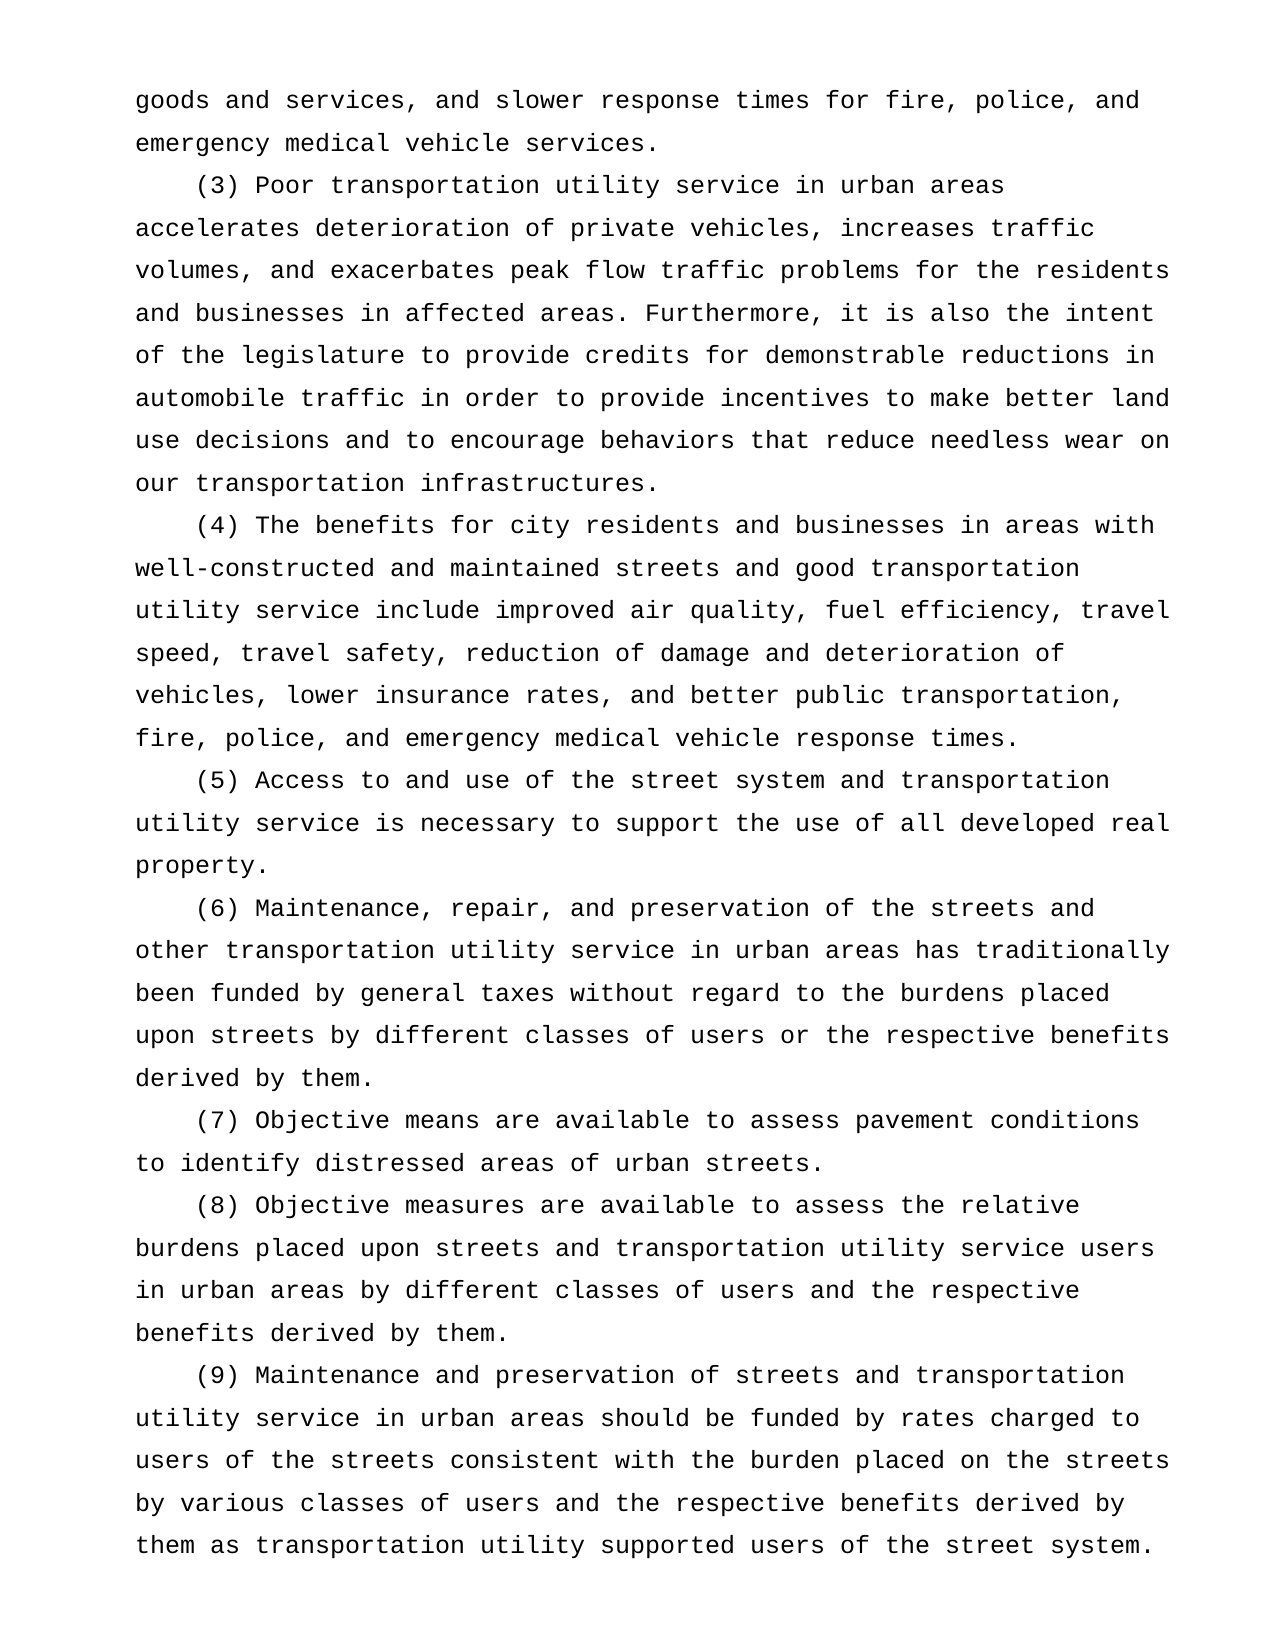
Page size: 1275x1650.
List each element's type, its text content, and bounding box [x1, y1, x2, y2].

text (9) Maintenance and preservation of streets and transportation utility service in urban areas should be funded by rates charged to users of the streets consistent with the burden placed on the streets by various classes of users and the respective benefits derived by them as transportation utility supported users of the street system. [135, 1350, 1170, 1562]
text (6) Maintenance, repair, and preservation of the streets and other transportation utility service in urban areas has traditionally been funded by general taxes without regard to the burdens placed upon streets by different classes of users or the respective benefits derived by them. [135, 882, 1170, 1095]
text (4) The benefits for city residents and businesses in areas with well-constructed and maintained streets and good transportation utility service include improved air quality, fuel efficiency, travel speed, travel safety, reduction of damage and deterioration of vehicles, lower insurance rates, and better public transportation, fire, police, and emergency medical vehicle response times. [135, 500, 1170, 755]
text (7) Objective means are available to assess pavement conditions to identify distressed areas of urban streets. [135, 1095, 1170, 1180]
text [135, 75, 1170, 160]
text (8) Objective measures are available to assess the relative burdens placed upon streets and transportation utility service users in urban areas by different classes of users and the respective benefits derived by them. [135, 1180, 1170, 1350]
text (5) Access to and use of the street system and transportation utility service is necessary to support the use of all developed real property. [135, 755, 1170, 882]
text (3) Poor transportation utility service in urban areas accelerates deterioration of private vehicles, increases traffic volumes, and exacerbates peak flow traffic problems for the residents and businesses in affected areas. Furthermore, it is also the intent of the legislature to provide credits for demonstrable reductions in automobile traffic in order to provide incentives to make better land use decisions and to encourage behaviors that reduce needless wear on our transportation infrastructures. [135, 160, 1170, 500]
